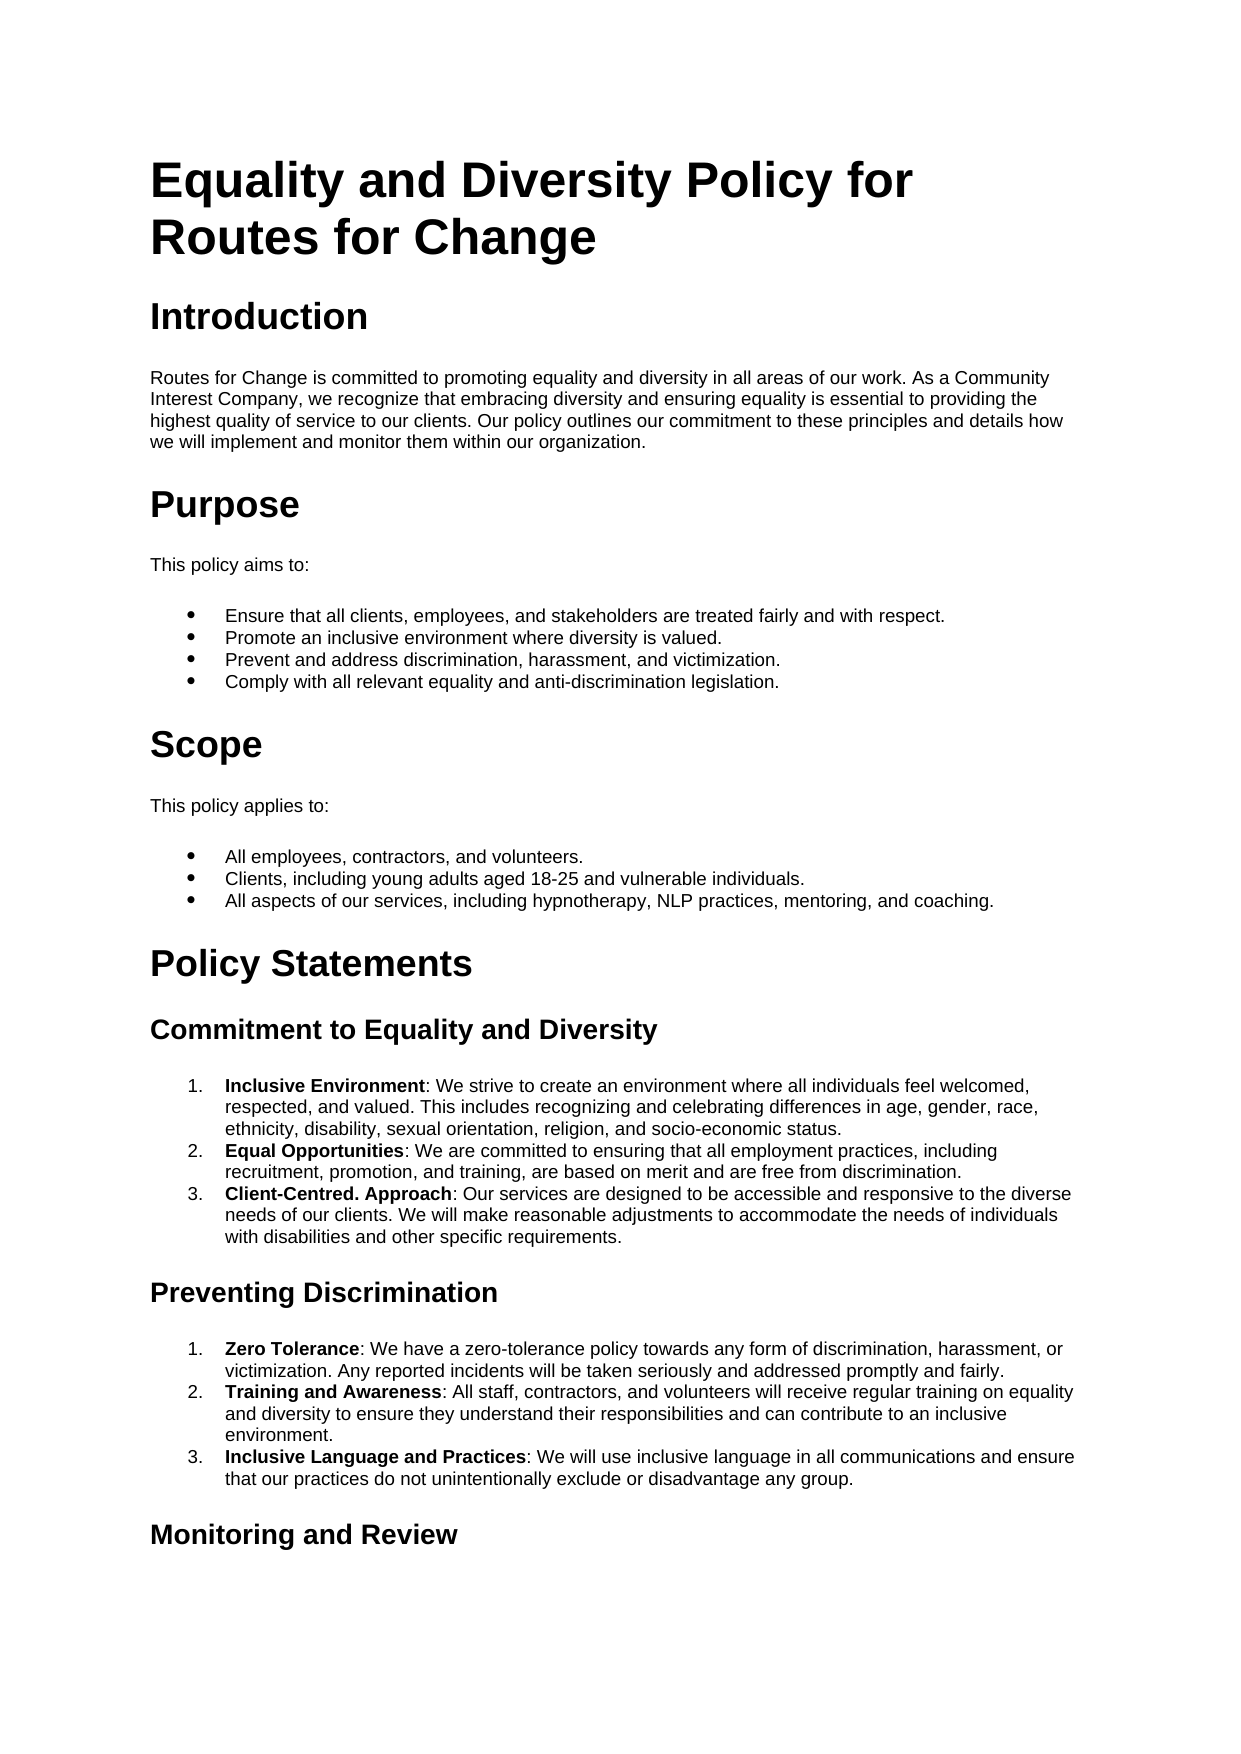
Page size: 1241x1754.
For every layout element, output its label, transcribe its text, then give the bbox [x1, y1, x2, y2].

list All employees, contractors, and volunteers. [187, 845, 1090, 867]
list Training and Awareness: All staff, contractors, and volunteers will receive regular training on equality and diversity to ensure they understand their responsibilities and can contribute to an inclusive environment. [187, 1381, 1090, 1446]
text Purpose [150, 482, 1090, 525]
list Promote an inclusive environment where diversity is valued. [187, 627, 1090, 649]
list Clients, including young adults aged 18-25 and vulnerable individuals. [187, 867, 1090, 889]
text Routes for Change is committed to promoting equality and diversity in all areas of our work. As a Community Interest Company, we recognize that embracing diversity and ensuring equality is essential to providing the highest quality of service to our clients. Our policy outlines our commitment to these principles and details how we will implement and monitor them within our organization. [150, 366, 1090, 453]
text Policy Statements [150, 941, 1090, 984]
list Ensure that all clients, employees, and stakeholders are treated fairly and with respect. [187, 605, 1090, 627]
text Scope [150, 722, 1090, 766]
text This policy applies to: [150, 795, 1090, 816]
text Equality and Diversity Policy for Routes for Change [150, 150, 1090, 265]
text Commitment to Equality and Diversity [150, 1013, 1090, 1046]
list Zero Tolerance: We have a zero-tolerance policy towards any form of discrimination, harassment, or victimization. Any reported incidents will be taken seriously and addressed promptly and fairly. [187, 1338, 1090, 1381]
text Introduction [150, 294, 1090, 337]
list Comply with all relevant equality and anti-discrimination legislation. [187, 671, 1090, 693]
list Client-Centred. Approach: Our services are designed to be accessible and responsive to the diverse needs of our clients. We will make reasonable adjustments to accommodate the needs of individuals with disabilities and other specific requirements. [187, 1182, 1090, 1247]
text This policy aims to: [150, 554, 1090, 576]
text Preventing Discrimination [150, 1276, 1090, 1309]
list All aspects of our services, including hypnotherapy, NLP practices, mentoring, and coaching. [187, 889, 1090, 912]
list Prevent and address discrimination, harassment, and victimization. [187, 649, 1090, 671]
list Inclusive Language and Practices: We will use inclusive language in all communications and ensure that our practices do not unintentionally exclude or disadvantage any group. [187, 1446, 1090, 1489]
list Equal Opportunities: We are committed to ensuring that all employment practices, including recruitment, promotion, and training, are based on merit and are free from discrimination. [187, 1139, 1090, 1182]
list Inclusive Environment: We strive to create an environment where all individuals feel welcomed, respected, and valued. This includes recognizing and celebrating differences in age, gender, race, ethnicity, disability, sexual orientation, religion, and socio-economic status. [187, 1075, 1090, 1139]
text Monitoring and Review [150, 1518, 1090, 1550]
